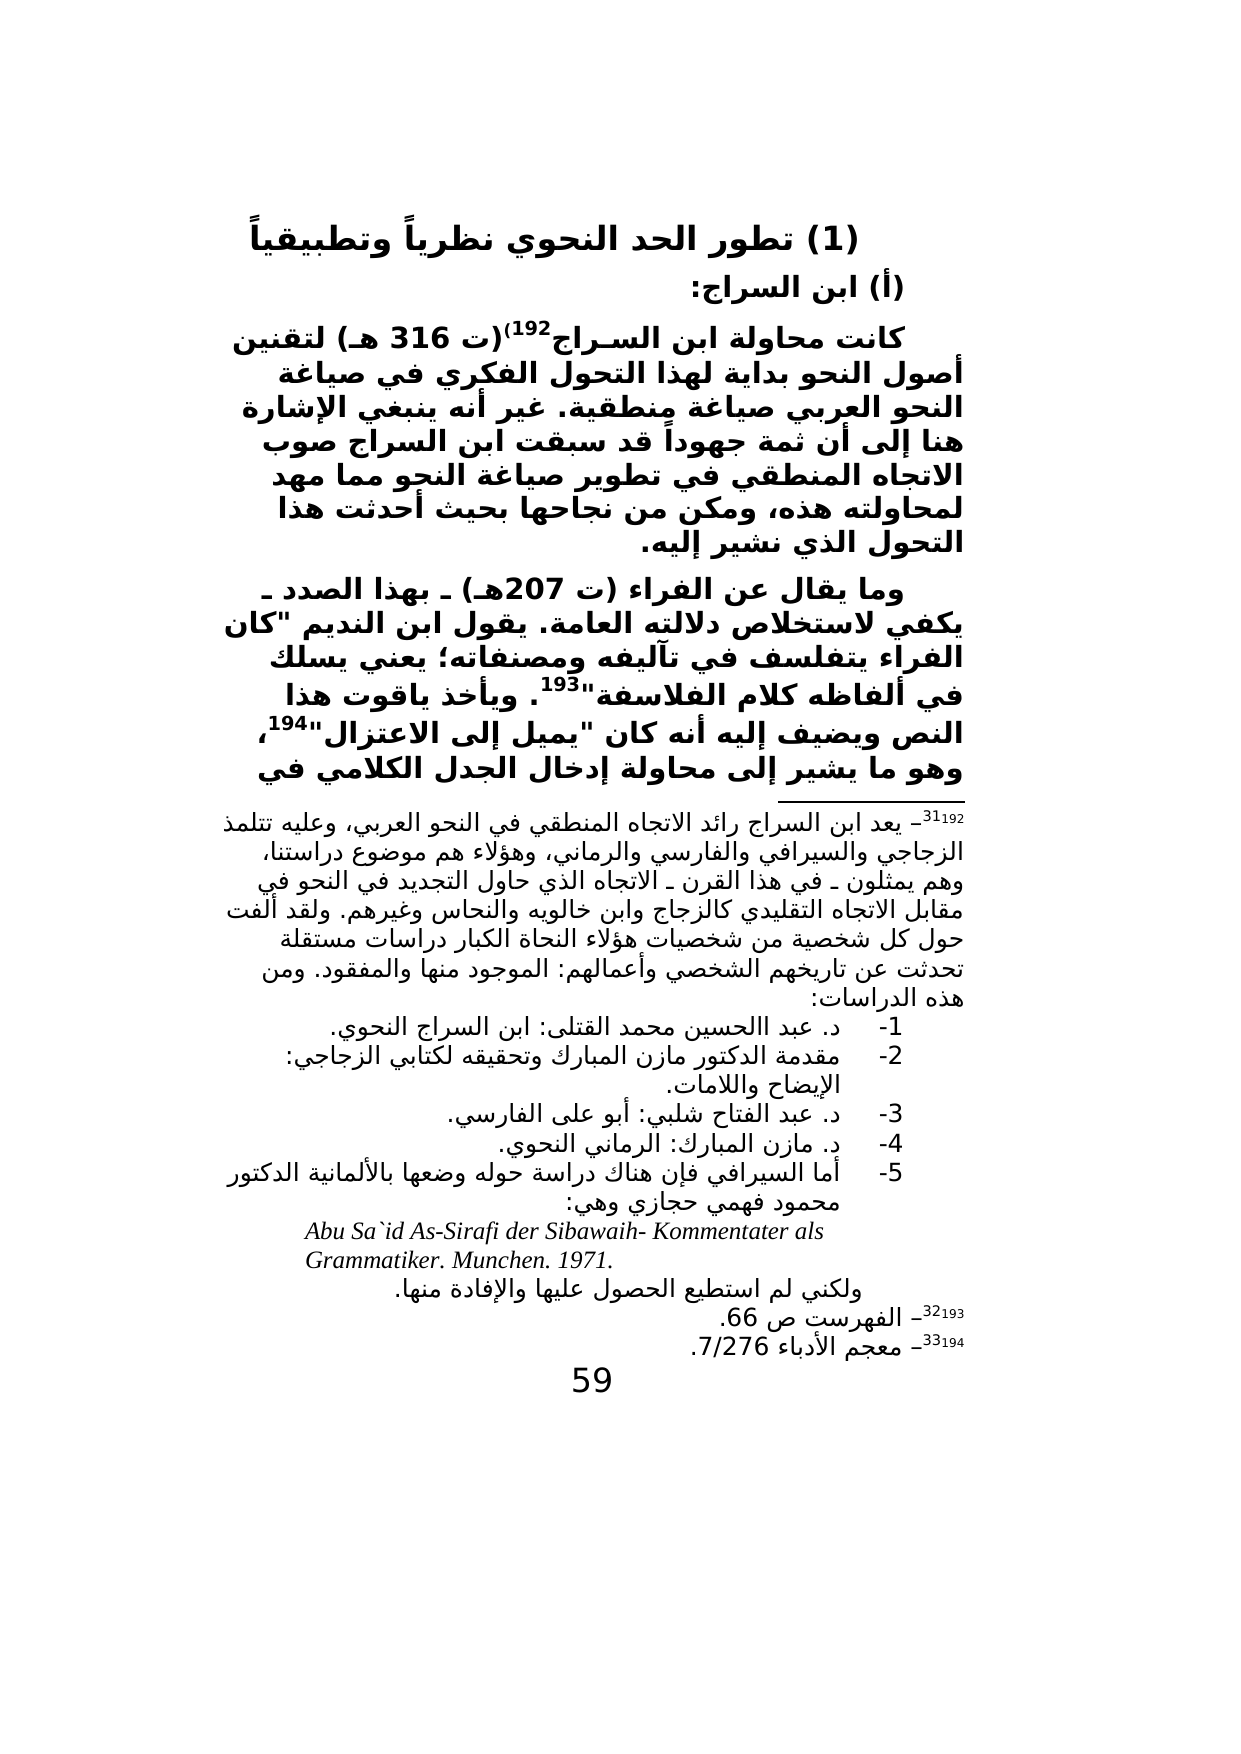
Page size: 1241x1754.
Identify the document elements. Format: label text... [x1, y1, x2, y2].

text وما يقال عن الفراء (ت 207هـ) ـ بهذا الصدد ـ يكفي لاستخلاص دلالته العامة. يقول ابن النديم "كان الفراء يتفلسف في تآليفه ومصنفاته؛ يعني يسلك في ألفاظه كلام الفلاسفة". ويأخذ ياقوت هذا النص ويضيف إليه أنه كان "يميل إلى الاعتزال"، وهو ما يشير إلى محاولة إدخال الجدل الكلامي في صياغة النحو العربي، فكان دخول هذا الجدل باباً لدخول المنطق بعد ذلك. [219, 572, 964, 786]
text (1) تطور الحد النحوي نظرياً وتطبيقياً [219, 219, 889, 258]
text (أ) ابن السراج: [219, 271, 964, 304]
text كانت محاولة ابن السـراج)(ت 316 هـ) لتقنين أصول النحو بداية لهذا التحول الفكري في صياغة النحو العربي صياغة منطقية. غير أنه ينبغي الإشارة هنا إلى أن ثمة جهوداً قد سبقت ابن السراج صوب الاتجاه المنطقي في تطوير صياغة النحو مما مهد لمحاولته هذه، ومكن من نجاحها بحيث أحدثت هذا التحول الذي نشير إليه. [219, 317, 964, 560]
